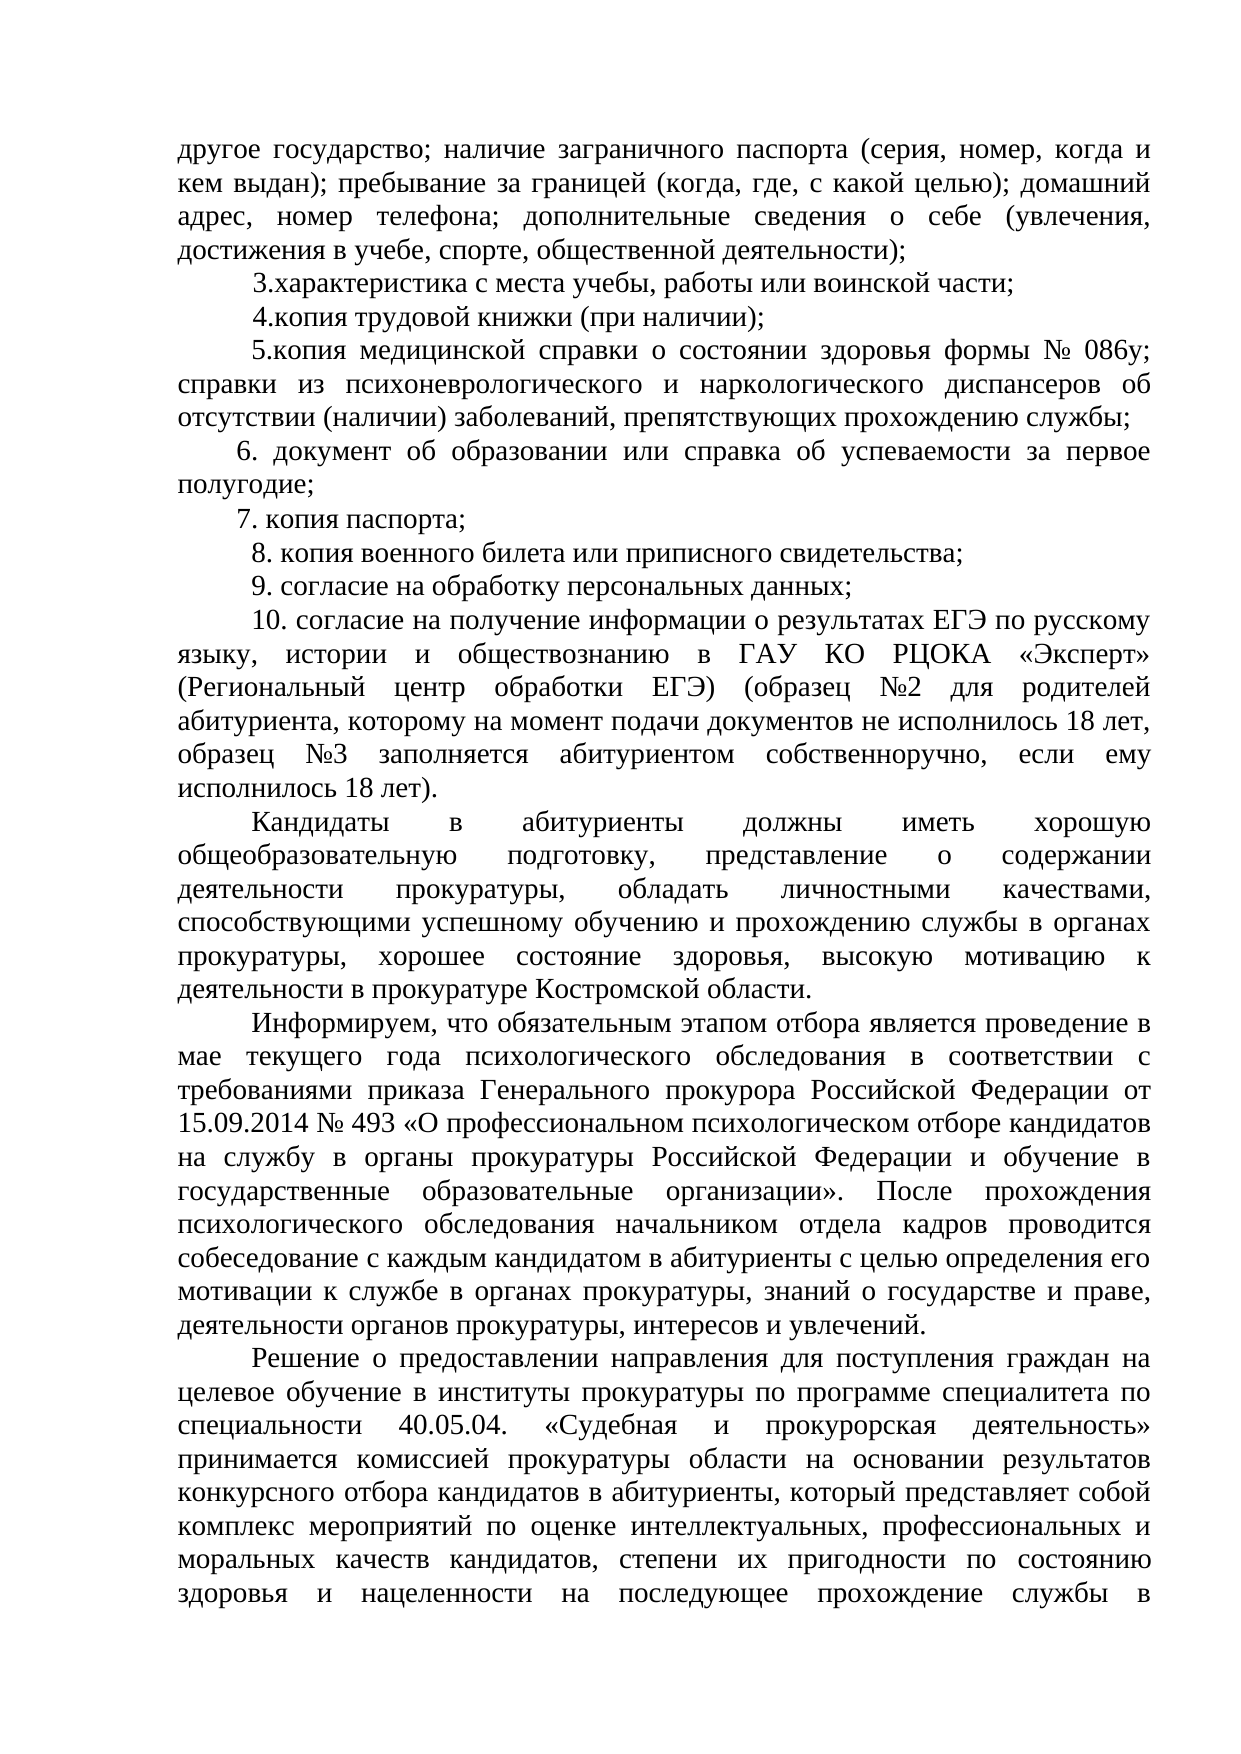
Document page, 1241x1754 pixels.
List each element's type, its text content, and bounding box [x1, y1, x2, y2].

text 8. копия военного билета или приписного свидетельства; [177, 535, 1152, 568]
text 6. документ об образовании или справка об успеваемости за первое полугодие; [177, 433, 1152, 500]
text 9. согласие на обработку персональных данных; [177, 568, 1152, 602]
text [177, 1340, 1152, 1609]
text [177, 131, 1152, 265]
text 4.копия трудовой книжки (при наличии); [177, 299, 1152, 332]
text 3.характеристика с места учебы, работы или воинской части; [177, 265, 1152, 299]
text 5.копия медицинской справки о состоянии здоровья формы № 086у; справки из психоневрологического и наркологического диспансеров об отсутствии (наличии) заболеваний, препятствующих прохождению службы; [177, 332, 1152, 433]
text 10. согласие на получение информации о результатах ЕГЭ по русскому языку, истории и обществознанию в ГАУ КО РЦОКА «Эксперт» (Региональный центр обработки ЕГЭ) (образец №2 для родителей абитуриента, которому на момент подачи документов не исполнилось 18 лет, образец №3 заполняется абитуриентом собственноручно, если ему исполнилось 18 лет). [177, 602, 1152, 804]
text 7. копия паспорта; [177, 501, 1152, 534]
text Информируем, что обязательным этапом отбора является проведение в мае текущего года психологического обследования в соответствии с требованиями приказа Генерального прокурора Российской Федерации от 15.09.2014 № 493 «О профессиональном психологическом отборе кандидатов на службу в органы прокуратуры Российской Федерации и обучение в государственные образовательные организации». После прохождения психологического обследования начальником отдела кадров проводится собеседование с каждым кандидатом в абитуриенты с целью определения его мотивации к службе в органах прокуратуры, знаний о государстве и праве, деятельности органов прокуратуры, интересов и увлечений. [177, 1005, 1152, 1340]
text Кандидаты в абитуриенты должны иметь хорошую общеобразовательную подготовку, представление о содержании деятельности прокуратуры, обладать личностными качествами, способствующими успешному обучению и прохождению службы в органах прокуратуры, хорошее состояние здоровья, высокую мотивацию к деятельности в прокуратуре Костромской области. [177, 804, 1152, 1005]
